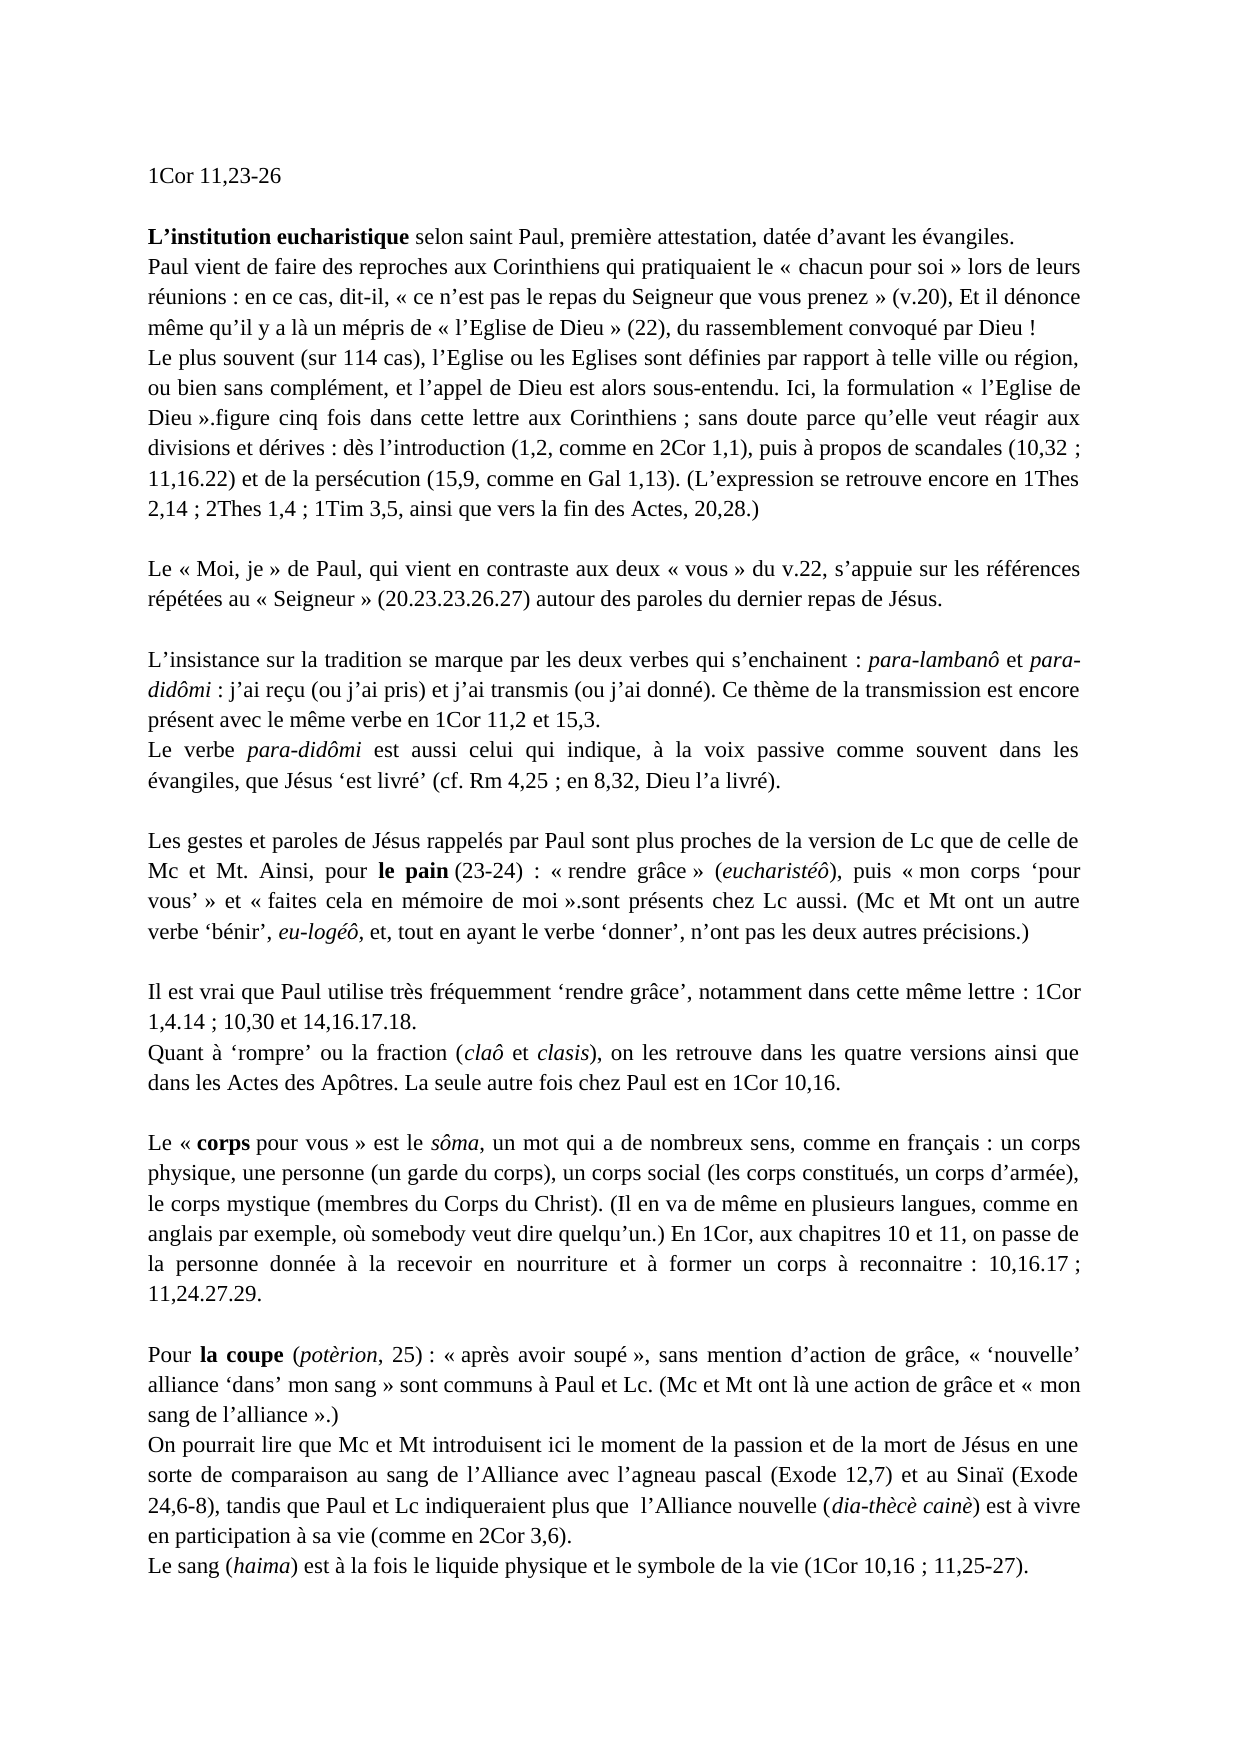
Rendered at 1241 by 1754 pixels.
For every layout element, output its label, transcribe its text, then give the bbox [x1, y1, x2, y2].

text Le « corps pour vous » est le sôma, un mot qui a de nombreux sens, comme en français : un corps physique, une personne (un garde du corps), un corps social (les corps constitués, un corps d’armée), le corps mystique (membres du Corps du Christ). (Il en va de même en plusieurs langues, comme en anglais par exemple, où somebody veut dire quelqu’un.) En 1Cor, aux chapitres 10 et 11, on passe de la personne donnée à la recevoir en nourriture et à former un corps à reconnaitre : 10,16.17 ; 11,24.27.29. [148, 1129, 1081, 1307]
text Il est vrai que Paul utilise très fréquemment ‘rendre grâce’, notamment dans cette même lettre : 1Cor 1,4.14 ; 10,30 et 14,16.17.18. [148, 978, 1081, 1035]
text Le verbe para-didômi est aussi celui qui indique, à la voix passive comme souvent dans les évangiles, que Jésus ‘est livré’ (cf. Rm 4,25 ; en 8,32, Dieu l’a livré). [148, 736, 1081, 793]
text Le sang (haima) est à la fois le liquide physique et le symbole de la vie (1Cor 10,16 ; 11,25-27). [148, 1552, 1081, 1578]
text Le plus souvent (sur 114 cas), l’Eglise ou les Eglises sont définies par rapport à telle ville ou région, ou bien sans complément, et l’appel de Dieu est alors sous-entendu. Ici, la formulation « l’Eglise de Dieu ».figure cinq fois dans cette lettre aux Corinthiens ; sans doute parce qu’elle veut réagir aux divisions et dérives : dès l’introduction (1,2, comme en 2Cor 1,1), puis à propos de scandales (10,32 ; 11,16.22) et de la persécution (15,9, comme en Gal 1,13). (L’expression se retrouve encore en 1Thes 2,14 ; 2Thes 1,4 ; 1Tim 3,5, ainsi que vers la fin des Actes, 20,28.) [148, 344, 1081, 521]
text 1Cor 11,23-26 [148, 162, 1081, 189]
text L’institution eucharistique selon saint Paul, première attestation, datée d’avant les évangiles. [148, 223, 1081, 249]
text Le « Moi, je » de Paul, qui vient en contraste aux deux « vous » du v.22, s’appuie sur les références répétées au « Seigneur » (20.23.23.26.27) autour des paroles du dernier repas de Jésus. [148, 555, 1081, 612]
text L’insistance sur la tradition se marque par les deux verbes qui s’enchainent : para-lambanô et para-didômi : j’ai reçu (ou j’ai pris) et j’ai transmis (ou j’ai donné). Ce thème de la transmission est encore présent avec le même verbe en 1Cor 11,2 et 15,3. [148, 646, 1081, 733]
text Paul vient de faire des reproches aux Corinthiens qui pratiquaient le « chacun pour soi » lors de leurs réunions : en ce cas, dit-il, « ce n’est pas le repas du Seigneur que vous prenez » (v.20), Et il dénonce même qu’il y a là un mépris de « l’Eglise de Dieu » (22), du rassemblement convoqué par Dieu ! [148, 253, 1081, 340]
text Pour la coupe (potèrion, 25) : « après avoir soupé », sans mention d’action de grâce, « ‘nouvelle’ alliance ‘dans’ mon sang » sont communs à Paul et Lc. (Mc et Mt ont là une action de grâce et « mon sang de l’alliance ».) [148, 1341, 1081, 1427]
text Les gestes et paroles de Jésus rappelés par Paul sont plus proches de la version de Lc que de celle de Mc et Mt. Ainsi, pour le pain (23-24) : « rendre grâce » (eucharistéô), puis « mon corps ‘pour vous’ » et « faites cela en mémoire de moi ».sont présents chez Lc aussi. (Mc et Mt ont un autre verbe ‘bénir’, eu-logéô, et, tout en ayant le verbe ‘donner’, n’ont pas les deux autres précisions.) [148, 827, 1081, 944]
text Quant à ‘rompre’ ou la fraction (claô et clasis), on les retrouve dans les quatre versions ainsi que dans les Actes des Apôtres. La seule autre fois chez Paul est en 1Cor 10,16. [148, 1038, 1081, 1095]
text On pourrait lire que Mc et Mt introduisent ici le moment de la passion et de la mort de Jésus en une sorte de comparaison au sang de l’Alliance avec l’agneau pascal (Exode 12,7) et au Sinaï (Exode 24,6-8), tandis que Paul et Lc indiqueraient plus que l’Alliance nouvelle (dia-thècè cainè) est à vivre en participation à sa vie (comme en 2Cor 3,6). [148, 1431, 1081, 1548]
